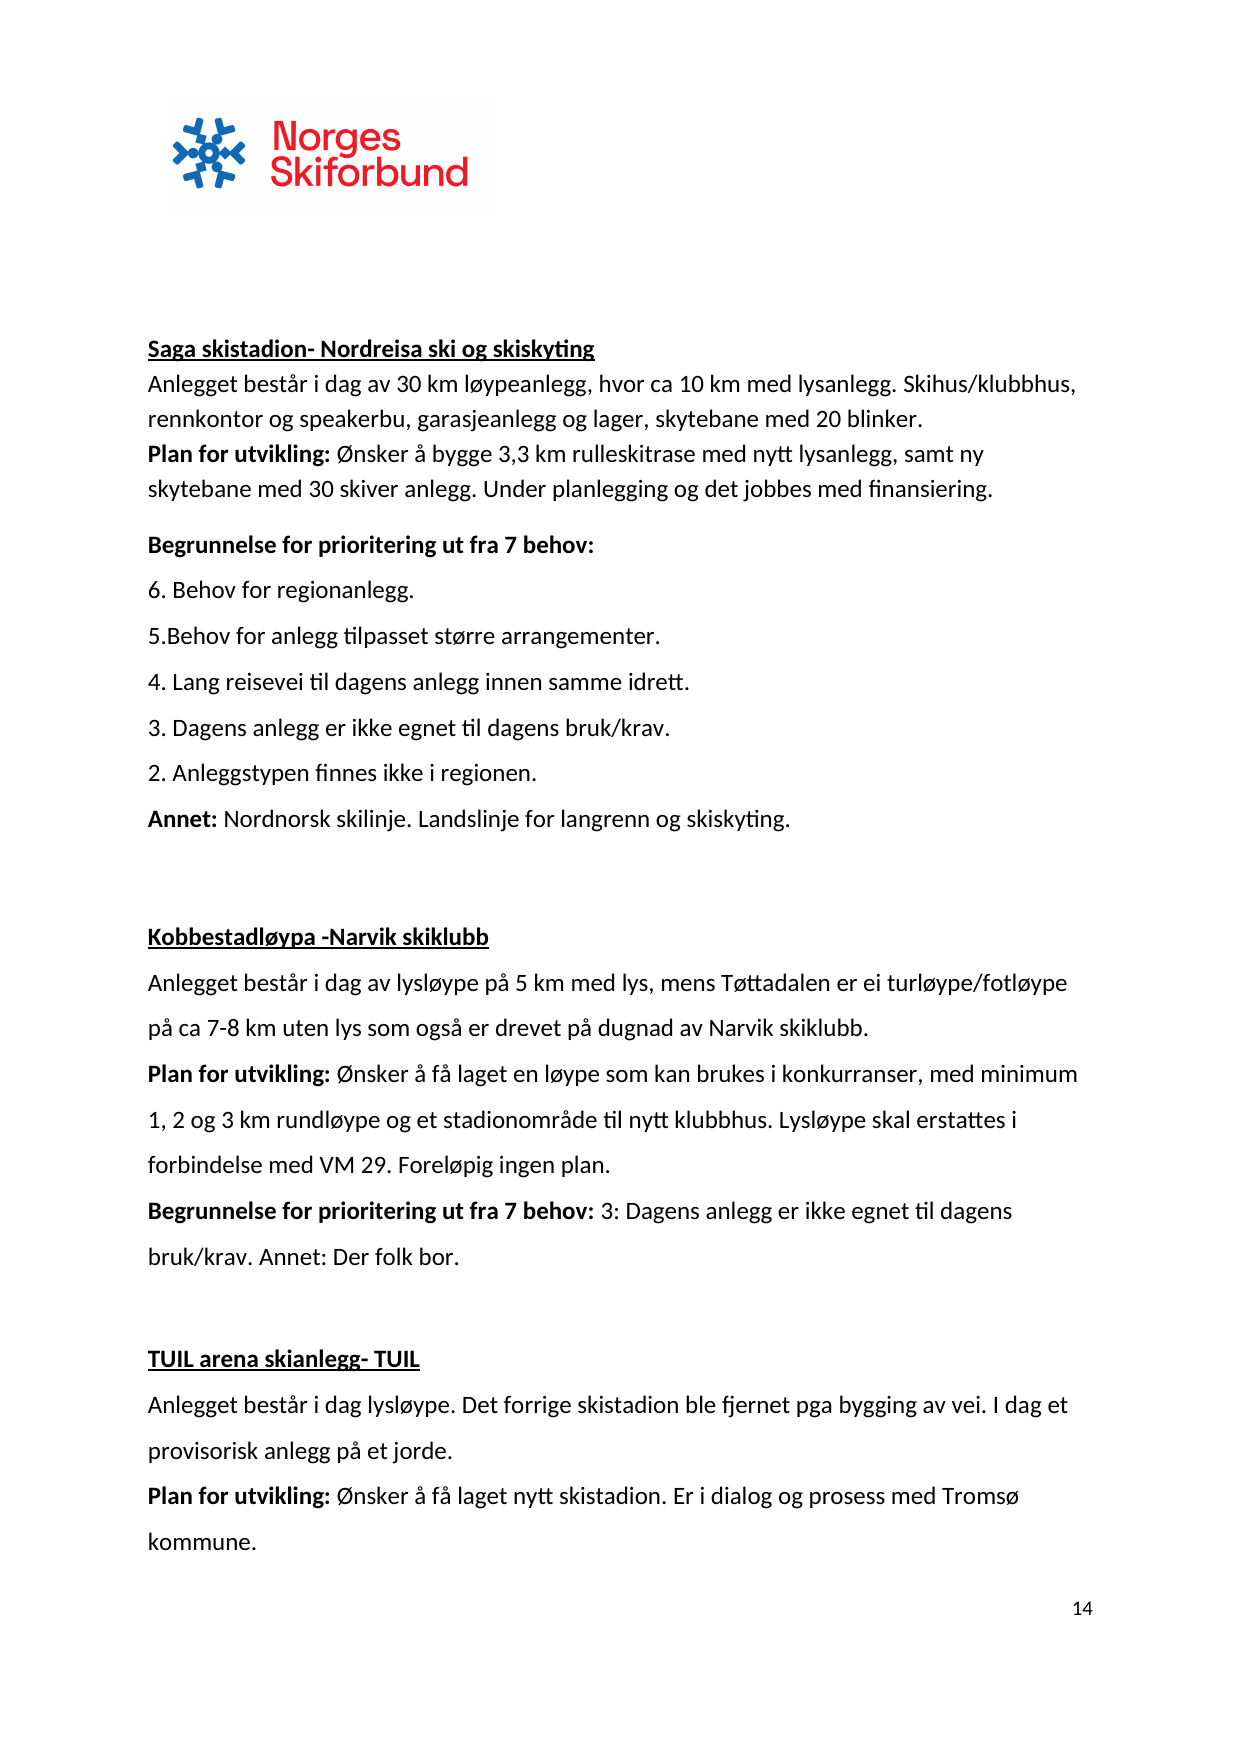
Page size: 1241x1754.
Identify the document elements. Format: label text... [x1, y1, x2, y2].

text Begrunnelse for prioritering ut fra 7 behov: 6. Behov for regionanlegg. 5.Behov for anlegg tilpasset større arrangementer. 4. Lang reisevei til dagens anlegg innen samme idrett. 3. Dagens anlegg er ikke egnet til dagens bruk/krav. 2. Anleggstypen finnes ikke i regionen. Annet: Nordnorsk skilinje. Landslinje for langrenn og skiskyting. [148, 529, 1093, 834]
text Saga skistadion- Nordreisa ski og skiskyting Anlegget består i dag av 30 km løypeanlegg, hvor ca 10 km med lysanlegg. Skihus/klubbhus, rennkontor og speakerbu, garasjeanlegg og lager, skytebane med 20 blinker. Plan for utvikling: Ønsker å bygge 3,3 km rulleskitrase med nytt lysanlegg, samt ny skytebane med 30 skiver anlegg. Under planlegging og det jobbes med finansiering. [148, 333, 1093, 503]
picture [166, 93, 499, 215]
text Kobbestadløypa -Narvik skiklubb Anlegget består i dag av lysløype på 5 km med lys, mens Tøttadalen er ei turløype/fotløype på ca 7-8 km uten lys som også er drevet på dugnad av Narvik skiklubb. Plan for utvikling: Ønsker å få laget en løype som kan brukes i konkurranser, med minimum 1, 2 og 3 km rundløype og et stadionområde til nytt klubbhus. Lysløype skal erstattes i forbindelse med VM 29. Foreløpig ingen plan. Begrunnelse for prioritering ut fra 7 behov: 3: Dagens anlegg er ikke egnet til dagens bruk/krav. Annet: Der folk bor. [148, 921, 1093, 1310]
